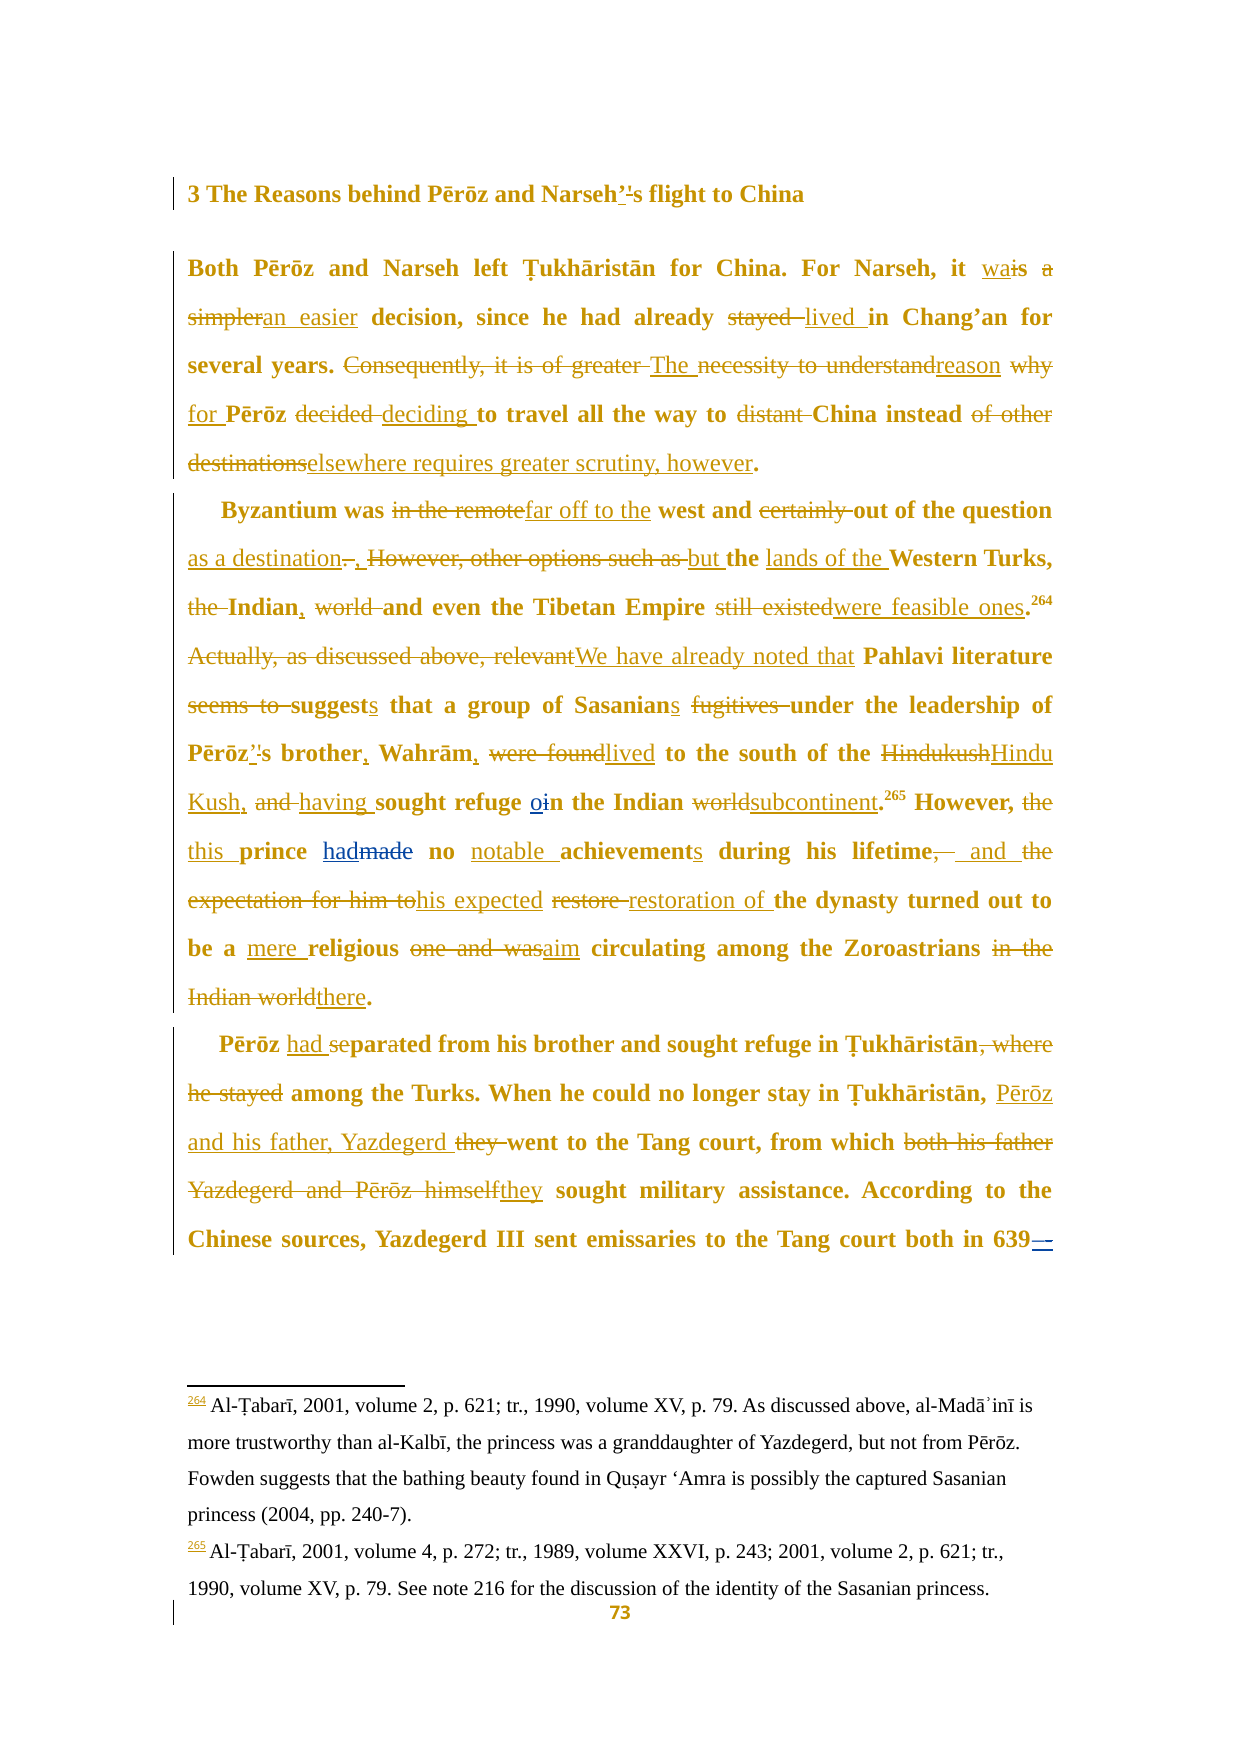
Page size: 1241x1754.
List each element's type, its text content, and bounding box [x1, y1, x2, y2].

text Both Pērōz and Narseh left Ṭukhāristān for China. For Narseh, it s decision, since he had already in Chang’an for several years. Pērōz to travel all the way to China instead . [187, 251, 1053, 478]
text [187, 1027, 1053, 1255]
subtitle 3 The Reasons behind Pērōz and Narsehs flight to China [187, 177, 1053, 209]
text Byzantium was west and out of the questionthe Western Turks, Indian and even the Tibetan Empire . Pahlavi literature suggest that a group of Sasanian under the leadership of Pērōzs brother Wahrām to the south of the sought refuge n the Indian . However, prince no achievement during his lifetime the dynasty turned out to be a religious circulating among the Zoroastrians . [187, 493, 1053, 1013]
